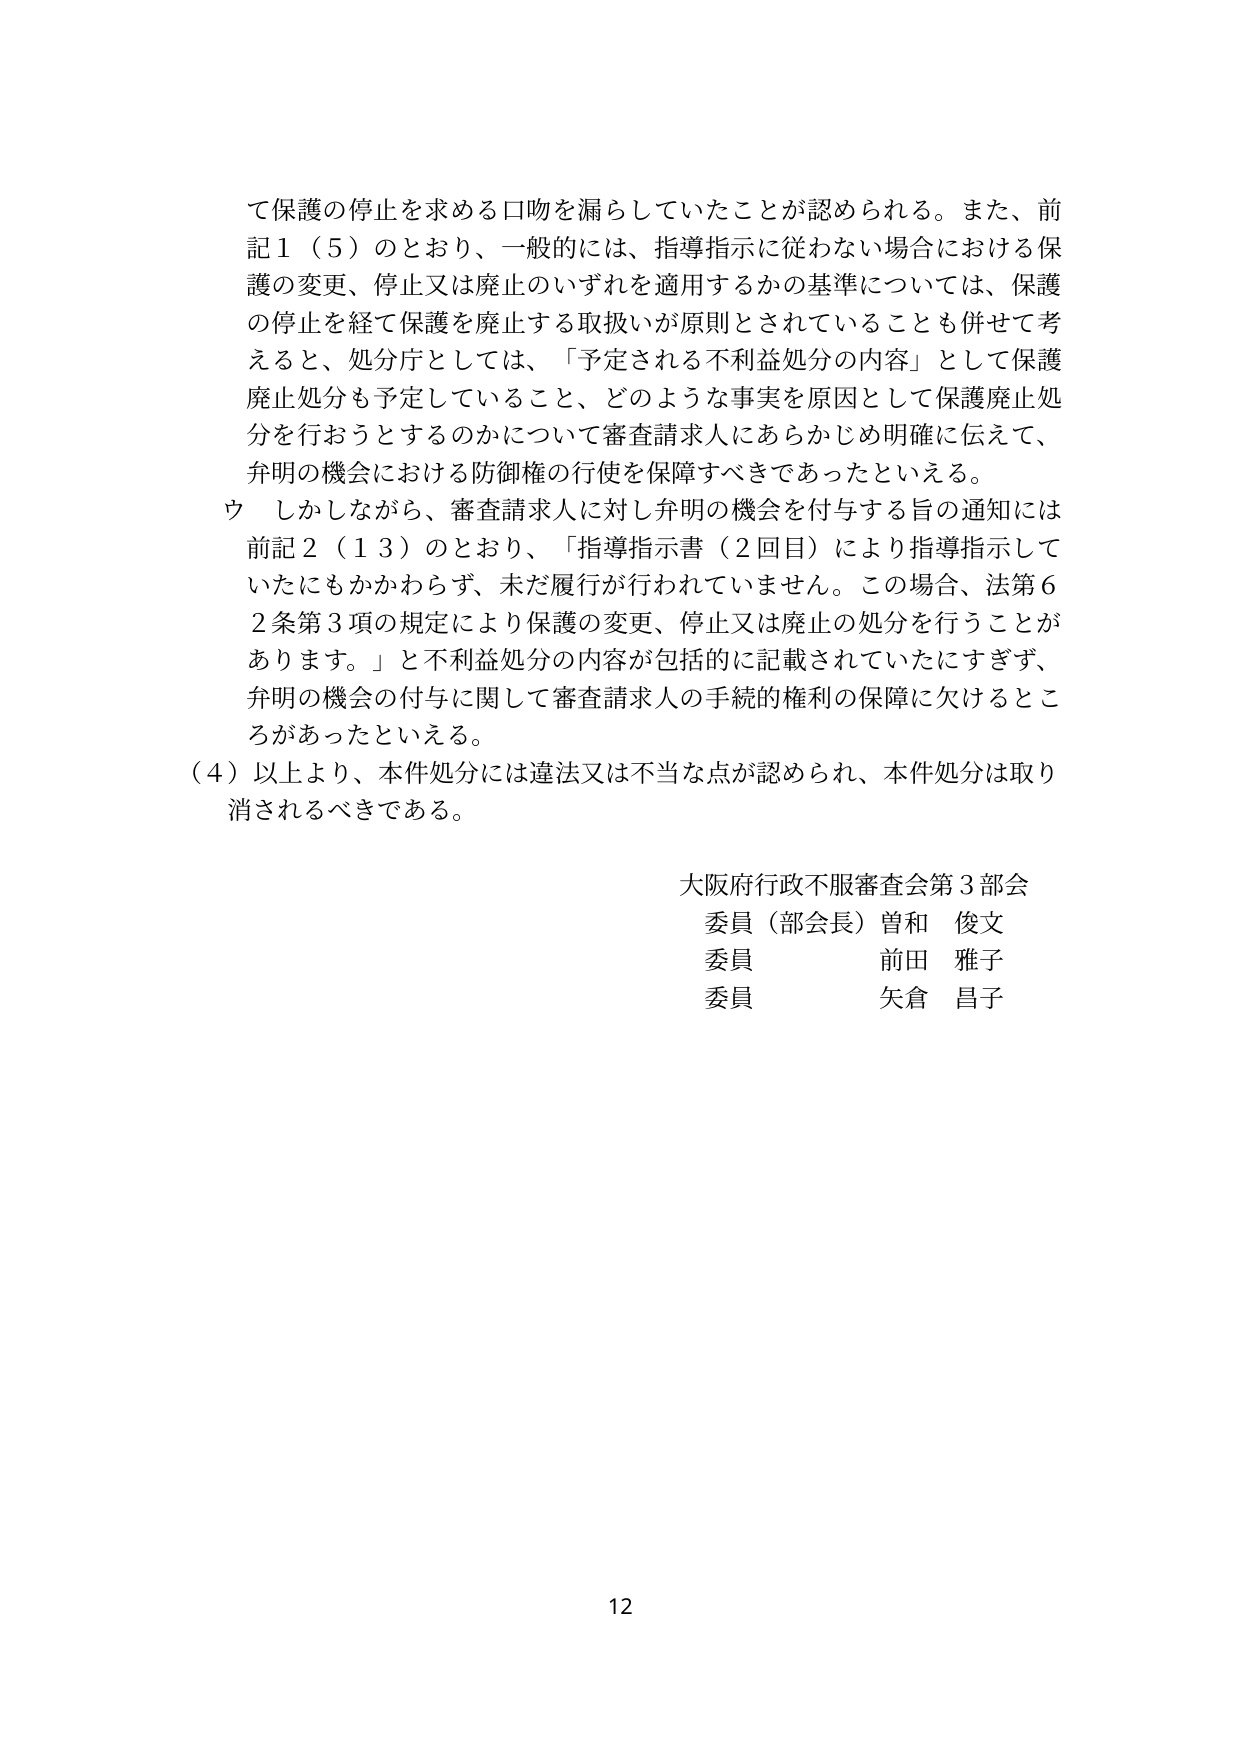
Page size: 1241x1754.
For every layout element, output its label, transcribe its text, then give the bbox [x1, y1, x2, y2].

text 委員（部会長）曽和 俊文 [177, 903, 1063, 940]
text 委員 矢倉 昌子 [177, 978, 1063, 1015]
text 委員 前田 雅子 [177, 940, 1063, 978]
text 大阪府行政不服審査会第３部会 [177, 865, 1063, 903]
text ウ しかしながら、審査請求人に対し弁明の機会を付与する旨の通知には、前記２（１３）のとおり、「指導指示書（２回目）により指導指示していたにもかかわらず、未だ履行が行われていません。この場合、法第６２条第３項の規定により保護の変更、停止又は廃止の処分を行うことがあります。」と不利益処分の内容が包括的に記載されていたにすぎず、弁明の機会の付与に関して審査請求人の手続的権利の保障に欠けるところがあったといえる。 [221, 490, 1063, 753]
text （４）以上より、本件処分には違法又は不当な点が認められ、本件処分は取り消されるべきである。 [177, 753, 1063, 828]
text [221, 190, 1063, 490]
